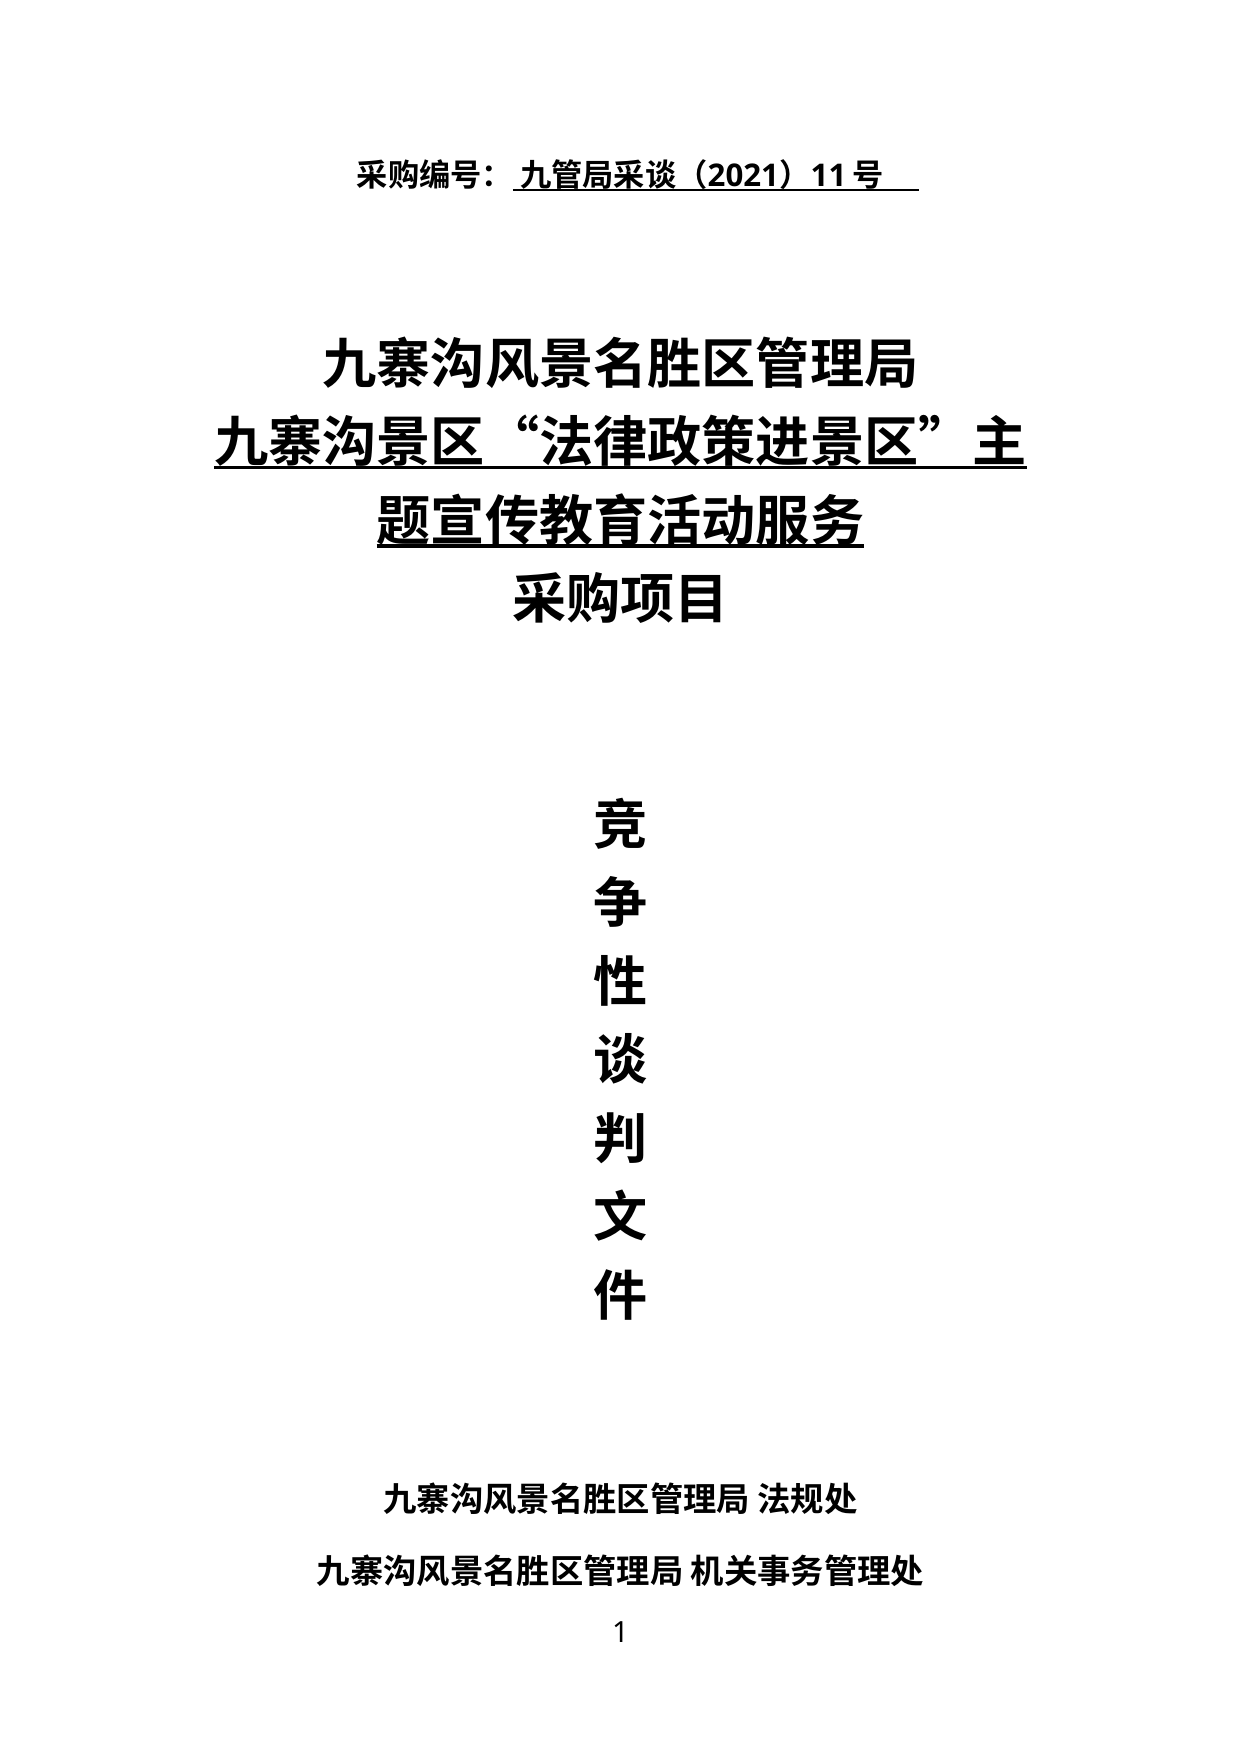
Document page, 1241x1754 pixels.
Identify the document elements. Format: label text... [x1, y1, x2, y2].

text 九寨沟景区“法律政策进景区”主题宣传教育活动服务 [187, 399, 1053, 556]
text 性 [187, 938, 1053, 1017]
text 判 [187, 1095, 1053, 1174]
text 竞 [187, 781, 1053, 860]
text 九寨沟风景名胜区管理局 法规处 [187, 1472, 1053, 1521]
text 采购项目 [187, 556, 1053, 634]
text 件 [187, 1252, 1053, 1331]
text 采购编号： 九管局采谈（2021）11号 [187, 150, 1053, 195]
text 九寨沟风景名胜区管理局 机关事务管理处 [187, 1545, 1053, 1593]
text 争 [187, 860, 1053, 938]
text 谈 [187, 1017, 1053, 1095]
text 九寨沟风景名胜区管理局 [187, 320, 1053, 399]
text 文 [187, 1174, 1053, 1252]
